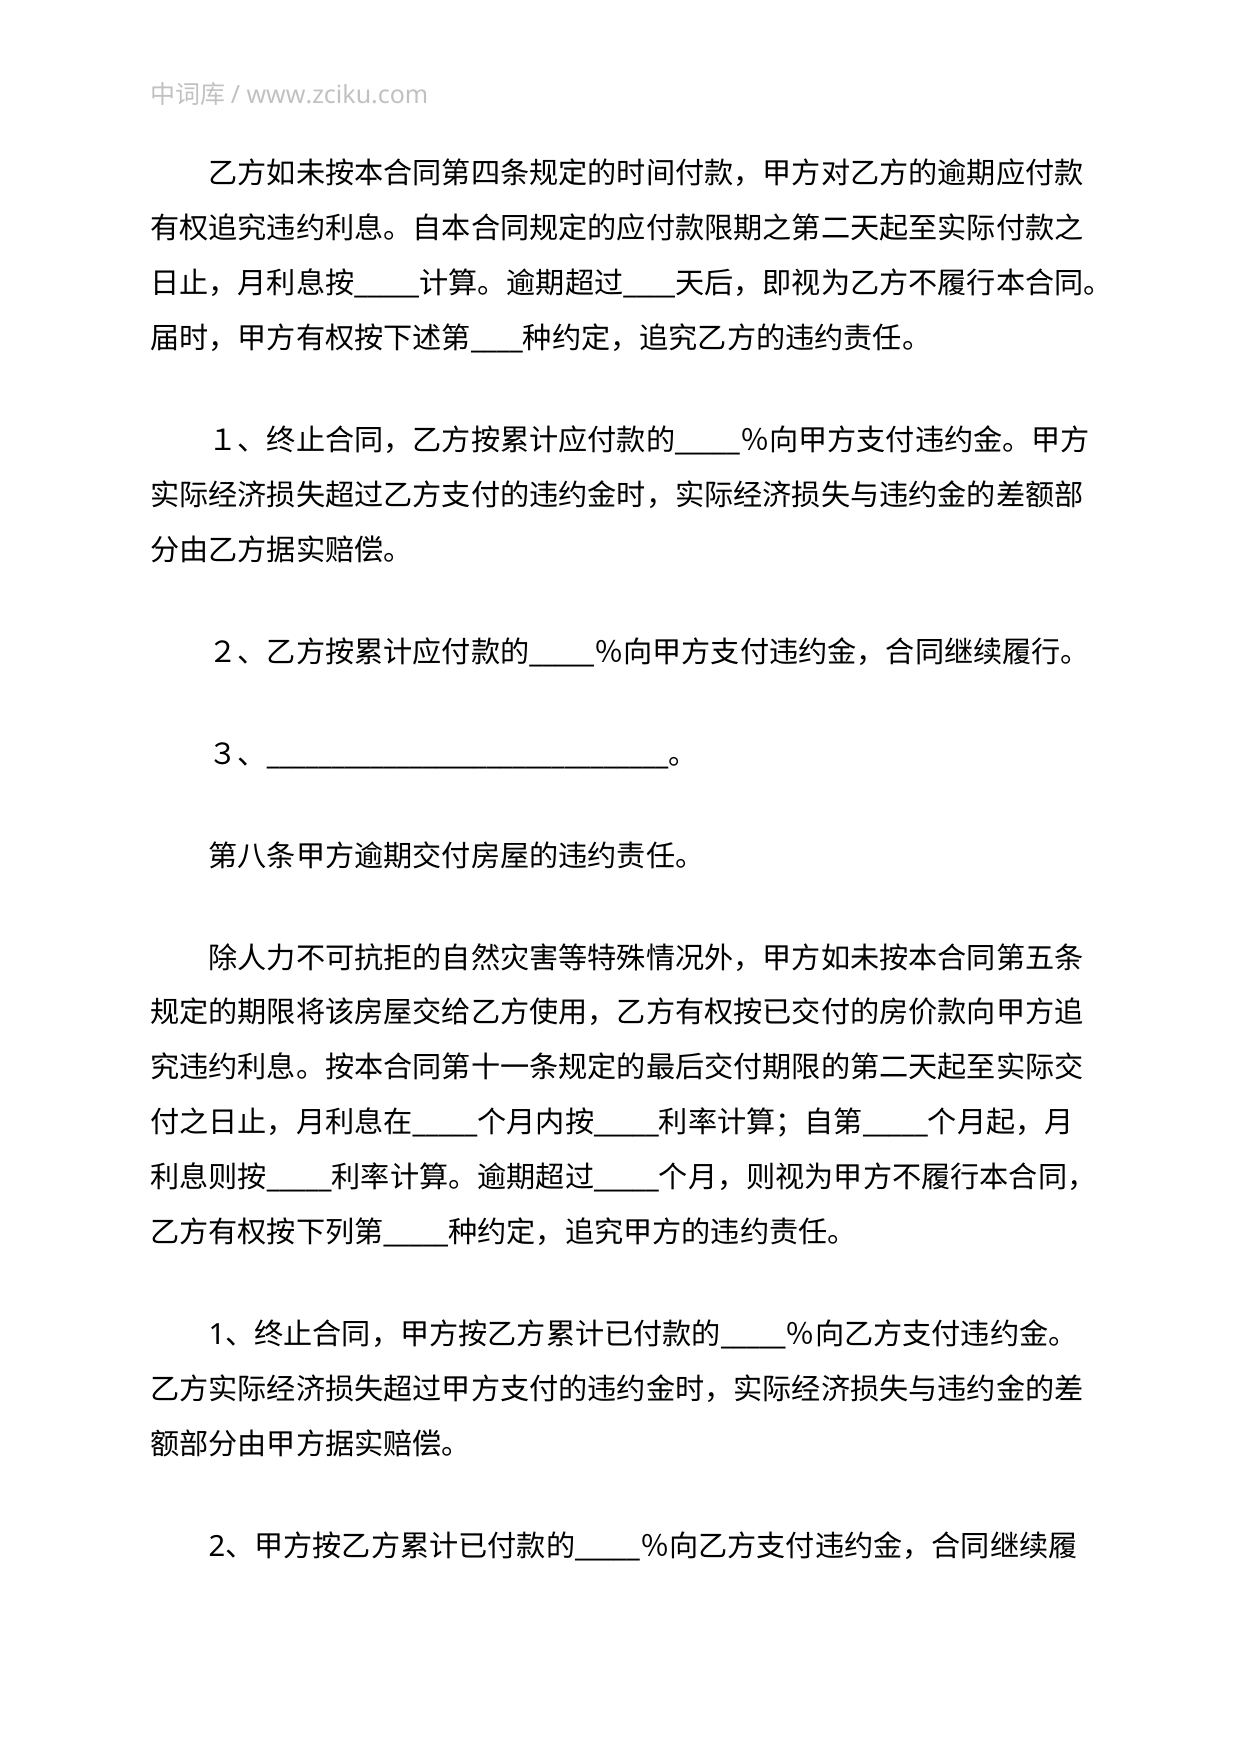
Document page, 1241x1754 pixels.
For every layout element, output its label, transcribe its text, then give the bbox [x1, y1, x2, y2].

text １、终止合同，乙方按累计应付款的_____％向甲方支付违约金。甲方实际经济损失超过乙方支付的违约金时，实际经济损失与违约金的差额部分由乙方据实赔偿。 [150, 417, 1090, 569]
text ２、乙方按累计应付款的_____％向甲方支付违约金，合同继续履行。 [150, 628, 1090, 671]
text 除人力不可抗拒的自然灾害等特殊情况外，甲方如未按本合同第五条规定的期限将该房屋交给乙方使用，乙方有权按已交付的房价款向甲方追究违约利息。按本合同第十一条规定的最后交付期限的第二天起至实际交付之日止，月利息在_____个月内按_____利率计算；自第_____个月起，月利息则按_____利率计算。逾期超过_____个月，则视为甲方不履行本合同，乙方有权按下列第_____种约定，追究甲方的违约责任。 [150, 934, 1090, 1251]
text 乙方如未按本合同第四条规定的时间付款，甲方对乙方的逾期应付款有权追究违约利息。自本合同规定的应付款限期之第二天起至实际付款之日止，月利息按_____计算。逾期超过____天后，即视为乙方不履行本合同。届时，甲方有权按下述第____种约定，追究乙方的违约责任。 [150, 150, 1090, 357]
text 1、终止合同，甲方按乙方累计已付款的_____％向乙方支付违约金。乙方实际经济损失超过甲方支付的违约金时，实际经济损失与违约金的差额部分由甲方据实赔偿。 [150, 1311, 1090, 1463]
text 第八条甲方逾期交付房屋的违约责任。 [150, 832, 1090, 875]
text ３、_______________________________。 [150, 730, 1090, 773]
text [150, 1522, 1090, 1565]
